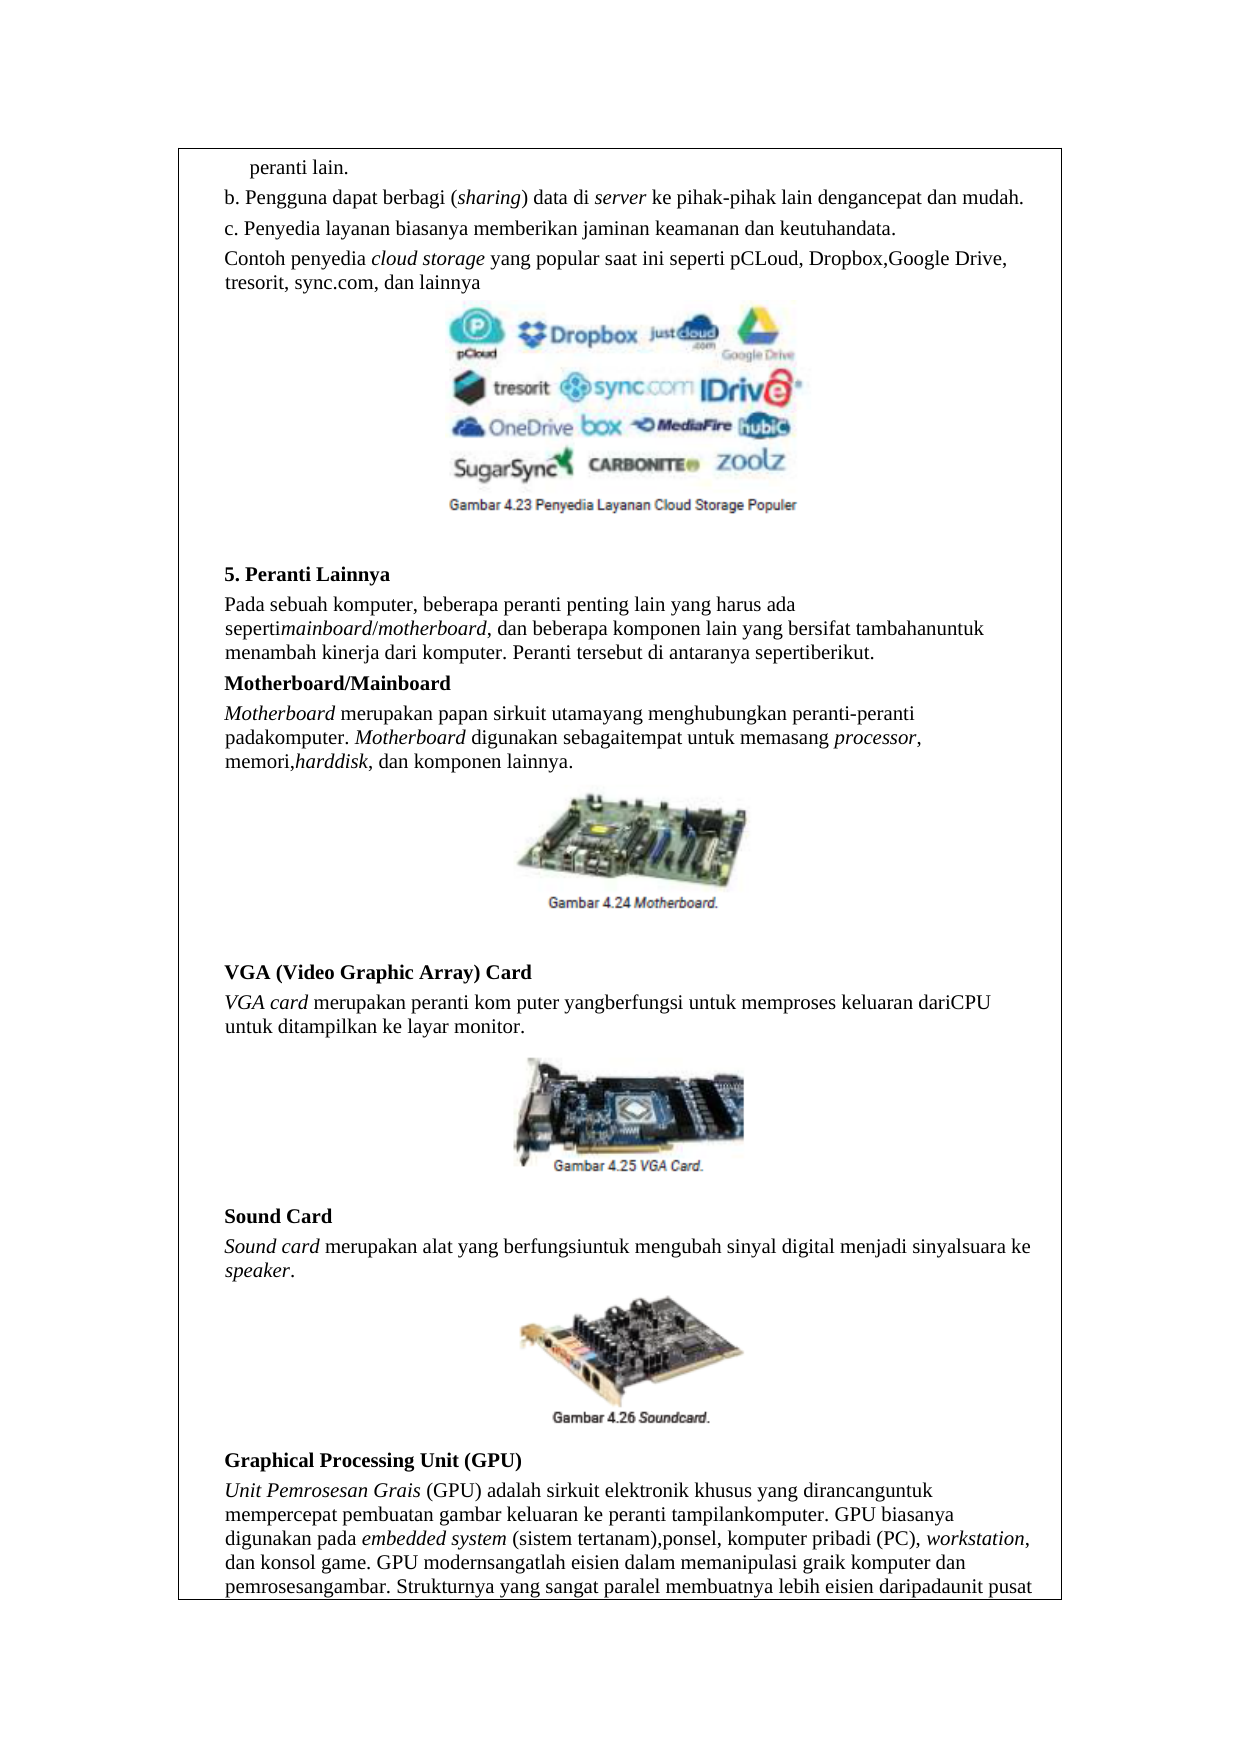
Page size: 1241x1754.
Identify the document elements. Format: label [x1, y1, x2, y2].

picture [506, 779, 755, 924]
table_cell [179, 149, 1061, 1598]
picture [445, 300, 816, 526]
picture [509, 1288, 752, 1442]
picture [506, 1044, 755, 1198]
